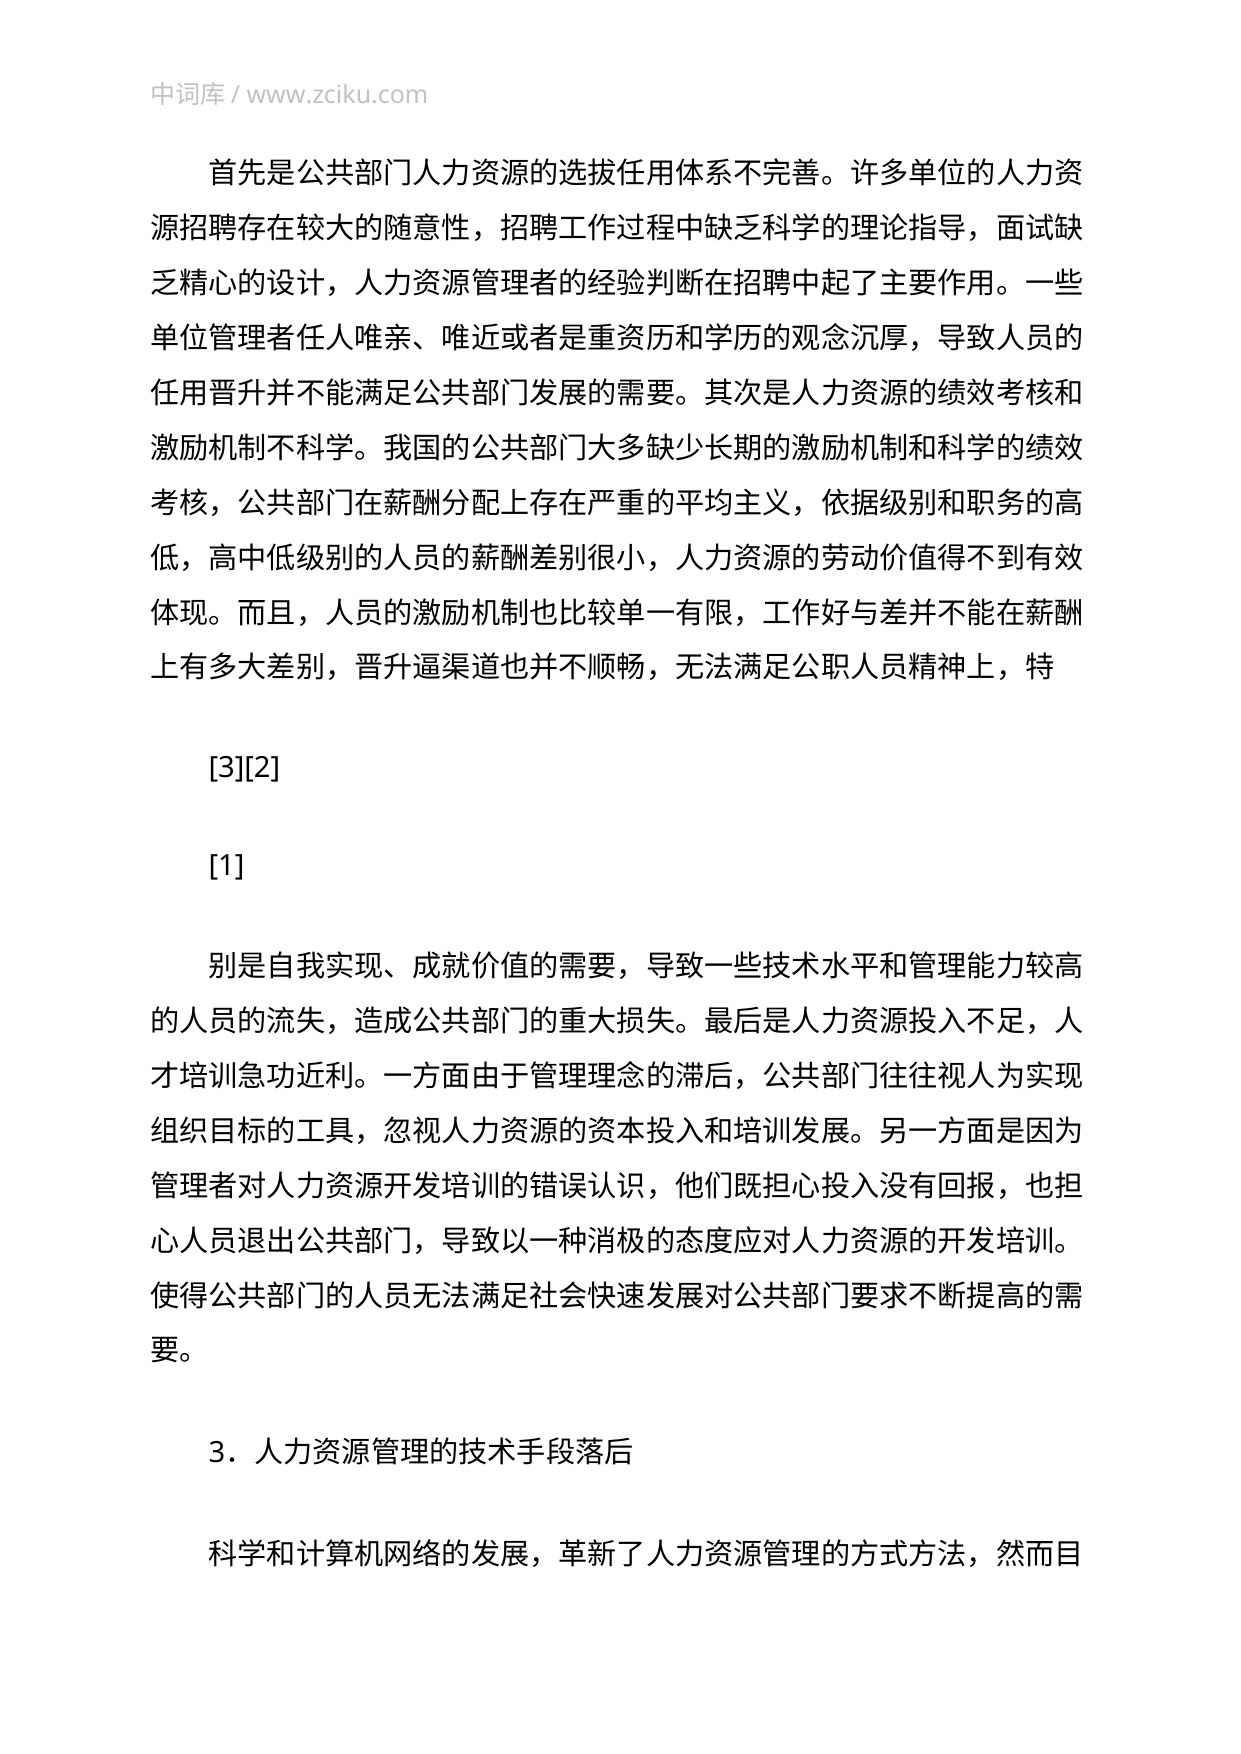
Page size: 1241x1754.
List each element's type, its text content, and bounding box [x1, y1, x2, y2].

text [150, 1531, 1090, 1573]
text [3][2] [150, 746, 1090, 786]
text 别是自我实现、成就价值的需要，导致一些技术水平和管理能力较高的人员的流失，造成公共部门的重大损失。最后是人力资源投入不足，人才培训急功近利。一方面由于管理理念的滞后，公共部门往往视人为实现组织目标的工具，忽视人力资源的资本投入和培训发展。另一方面是因为管理者对人力资源开发培训的错误认识，他们既担心投入没有回报，也担心人员退出公共部门，导致以一种消极的态度应对人力资源的开发培训。使得公共部门的人员无法满足社会快速发展对公共部门要求不断提高的需要。 [150, 943, 1090, 1369]
text [1] [150, 844, 1090, 884]
text 首先是公共部门人力资源的选拔任用体系不完善。许多单位的人力资源招聘存在较大的随意性，招聘工作过程中缺乏科学的理论指导，面试缺乏精心的设计，人力资源管理者的经验判断在招聘中起了主要作用。一些单位管理者任人唯亲、唯近或者是重资历和学历的观念沉厚，导致人员的任用晋升并不能满足公共部门发展的需要。其次是人力资源的绩效考核和激励机制不科学。我国的公共部门大多缺少长期的激励机制和科学的绩效考核，公共部门在薪酬分配上存在严重的平均主义，依据级别和职务的高低，高中低级别的人员的薪酬差别很小，人力资源的劳动价值得不到有效体现。而且，人员的激励机制也比较单一有限，工作好与差并不能在薪酬上有多大差别，晋升逼渠道也并不顺畅，无法满足公职人员精神上，特 [150, 150, 1090, 686]
text 3．人力资源管理的技术手段落后 [150, 1429, 1090, 1471]
